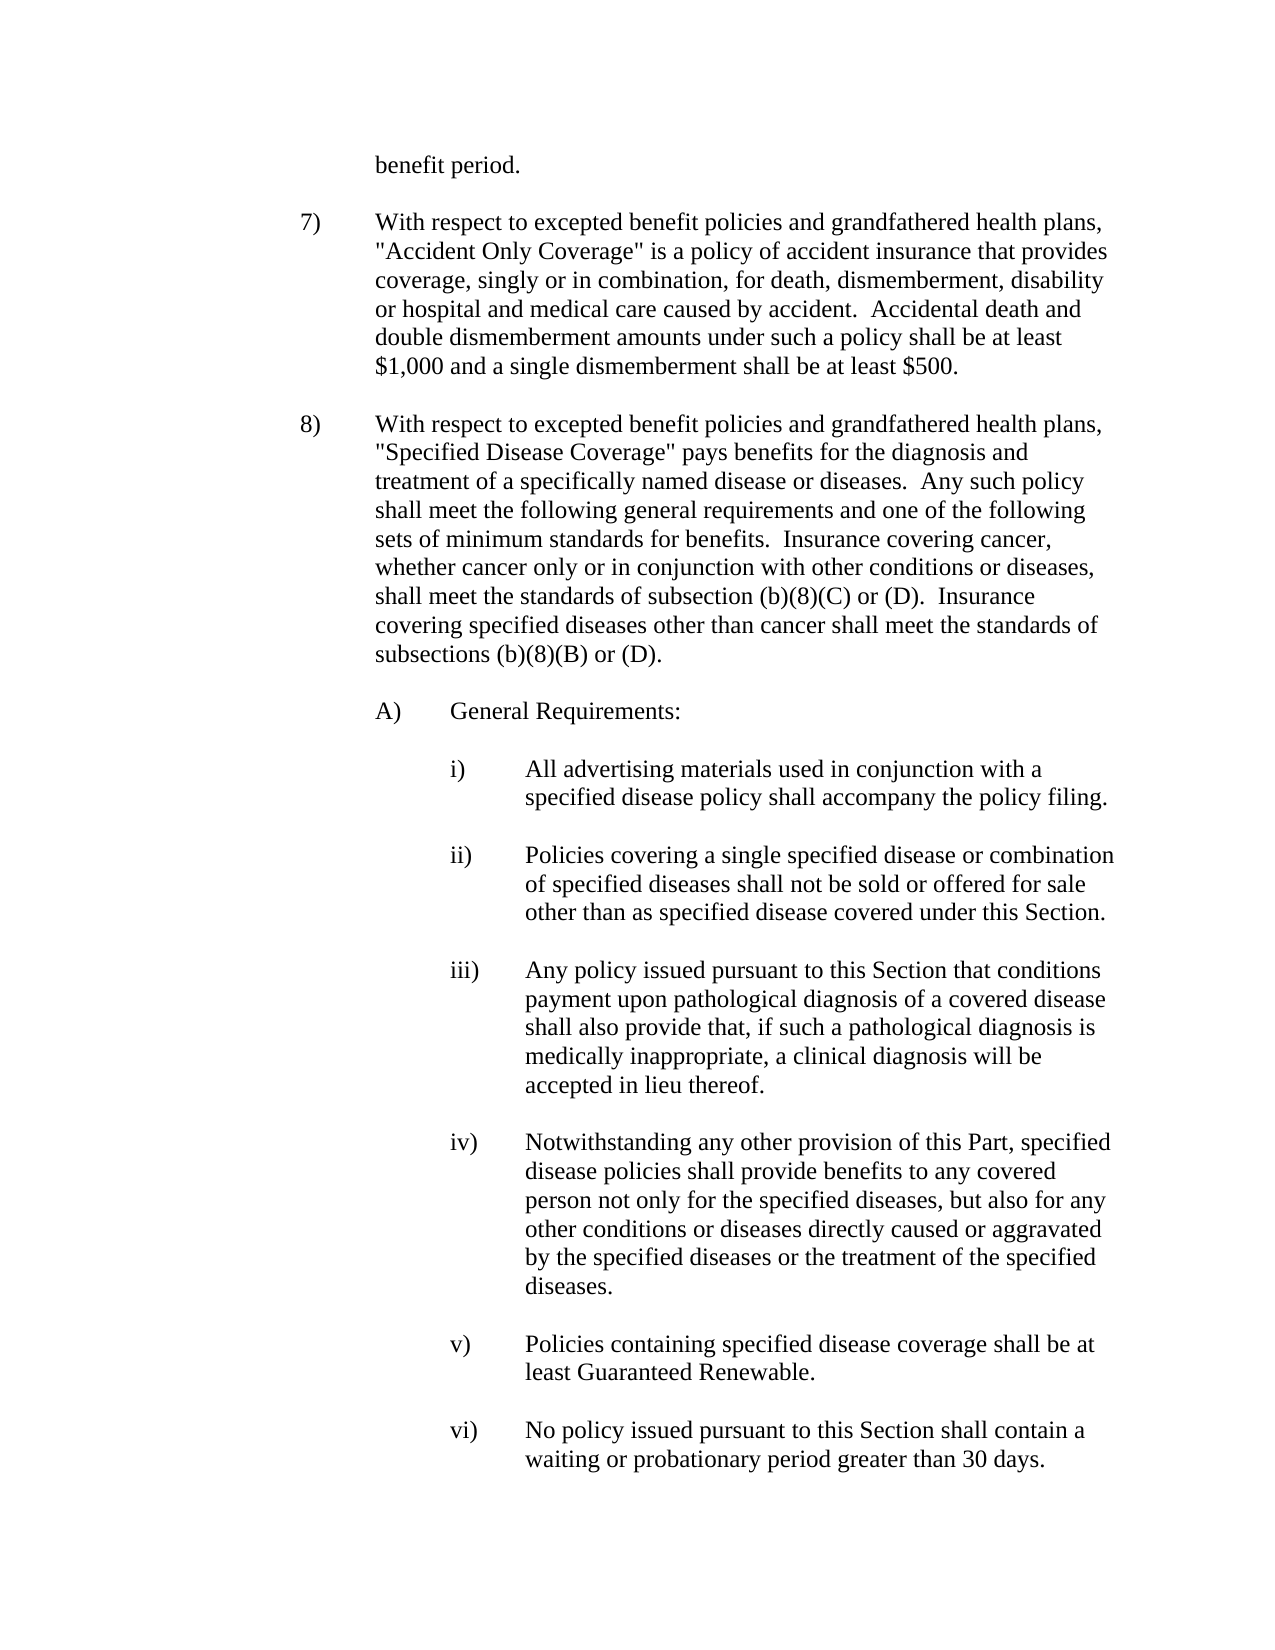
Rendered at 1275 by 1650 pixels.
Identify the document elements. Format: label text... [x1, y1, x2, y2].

text vi) No policy issued pursuant to this Section shall contain a waiting or probationary period greater than 30 days. [450, 1415, 1125, 1472]
text iv) Notwithstanding any other provision of this Part, specified disease policies shall provide benefits to any covered person not only for the specified diseases, but also for any other conditions or diseases directly caused or aggravated by the specified diseases or the treatment of the specified diseases. [450, 1127, 1125, 1300]
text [300, 150, 1125, 179]
text v) Policies containing specified disease coverage shall be at least Guaranteed Renewable. [450, 1329, 1125, 1386]
text A) General Requirements: [375, 696, 1125, 725]
text ii) Policies covering a single specified disease or combination of specified diseases shall not be sold or offered for sale other than as specified disease covered under this Section. [450, 840, 1125, 926]
text i) All advertising materials used in conjunction with a specified disease policy shall accompany the policy filing. [450, 754, 1125, 811]
text 7) With respect to excepted benefit policies and grandfathered health plans, "Accident Only Coverage" is a policy of accident insurance that provides coverage, singly or in combination, for death, dismemberment, disability or hospital and medical care caused by accident. Accidental death and double dismemberment amounts under such a policy shall be at least $1,000 and a single dismemberment shall be at least $500. [300, 207, 1125, 380]
text iii) Any policy issued pursuant to this Section that conditions payment upon pathological diagnosis of a covered disease shall also provide that, if such a pathological diagnosis is medically inappropriate, a clinical diagnosis will be accepted in lieu thereof. [450, 955, 1125, 1099]
text 8) With respect to excepted benefit policies and grandfathered health plans, "Specified Disease Coverage" pays benefits for the diagnosis and treatment of a specifically named disease or diseases. Any such policy shall meet the following general requirements and one of the following sets of minimum standards for benefits. Insurance covering cancer, whether cancer only or in conjunction with other conditions or diseases, shall meet the standards of subsection (b)(8)(C) or (D). Insurance covering specified diseases other than cancer shall meet the standards of subsections (b)(8)(B) or (D). [300, 409, 1125, 667]
